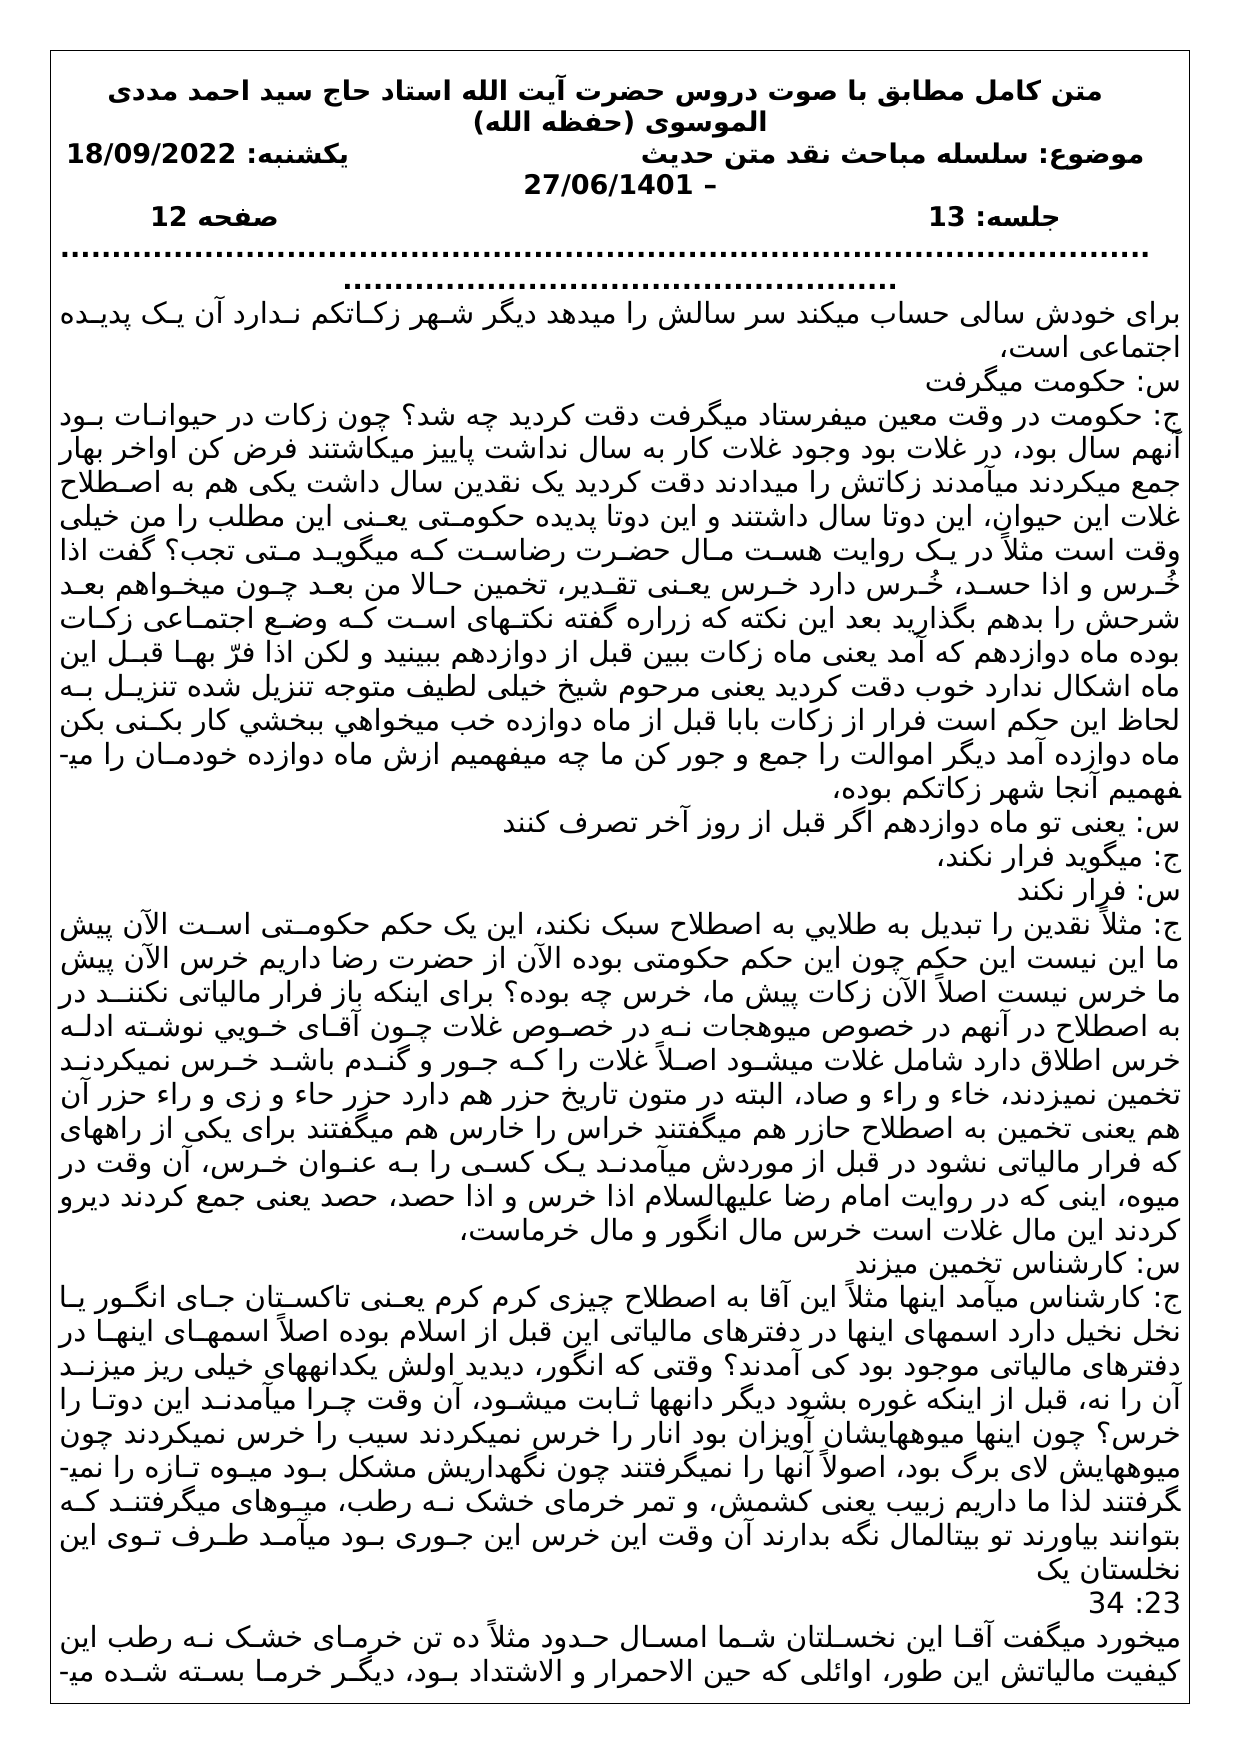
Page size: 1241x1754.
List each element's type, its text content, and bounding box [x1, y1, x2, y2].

text ج: حکومت در وقت معين میفرستاد میگرفت دقت کرديد چه شد؟ چون زکات در حيوانات بود آنهم سال بود، در غلات بود وجود غلات کار به سال نداشت پاييز میکاشتند فرض کن اواخر بهار جمع میکردند میآمدند زکاتش را میدادند دقت کرديد يک نقدين سال داشت يکی هم به اصطلاح غلات اين حيوان، اين دوتا سال داشتند و اين دوتا پديده حکومتی يعنی اين مطلب را من خيلی وقت است مثلاً در يک روايت هست مال حضرت رضاست که میگويد متی تجب؟ گفت اذا خُرس و اذا حسد، خُرس دارد خرس يعنی تقدير، تخمين حالا من بعد چون میخواهم بعد شرحش را بدهم بگذاريد بعد اين نکته که زراره گفته نکتهای است که وضع اجتماعی زکات بوده ماه دوازدهم که آمد يعنی ماه زکات ببين قبل از دوازدهم ببينيد و لکن اذا فرّ بها قبل اين ماه اشکال ندارد خوب دقت کرديد يعنی مرحوم شيخ خيلی لطيف متوجه تنزيل شده تنزيل به لحاظ اين حکم است فرار از زکات بابا قبل از ماه دوازده خب میخواهي ببخشي کار بکنی بکن ماه دوازده آمد ديگر اموالت را جمع و جور کن ما چه میفهميم ازش ماه دوازده خودمان را میفهميم آنجا شهر زکاتکم بوده، [59, 398, 1181, 805]
text س: فرار نکند [59, 873, 1181, 907]
text ج: مثلاً نقدين را تبديل به طلايي به اصطلاح سبک نکند، اين يک حکم حکومتی است الآن پيش ما اين نيست اين حکم چون اين حکم حکومتی بوده الآن از حضرت رضا داريم خرس الآن پيش ما خرس نيست اصلاً الآن زکات پيش ما، خرس چه بوده؟ برای اينکه باز فرار مالياتی نکنند در به اصطلاح در آنهم در خصوص ميوهجات نه در خصوص غلات چون آقای خويي نوشته ادله خرس اطلاق دارد شامل غلات میشود اصلاً غلات را که جور و گندم باشد خرس نمیکردند تخمين نمیزدند، خاء و راء و صاد، البته در متون تاريخ حزر هم دارد حزر حاء و زی و راء حزر آن هم يعنی تخمين به اصطلاح حازر هم میگفتند خراس را خارس هم میگفتند برای يکی از راههای که فرار مالياتی نشود در قبل از موردش میآمدند يک کسی را به عنوان خرس، آن وقت در ميوه، اينی که در روايت امام رضا عليهالسلام اذا خرس و اذا حصد، حصد يعنی جمع کردند ديرو کردند اين مال غلات است خرس مال انگور و مال خرماست، [59, 907, 1181, 1247]
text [59, 296, 1181, 364]
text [59, 1620, 1181, 1688]
text س: کارشناس تخمين میزند [59, 1247, 1181, 1281]
text 23: 34 [59, 1586, 1181, 1620]
text س: حکومت میگرفت [59, 364, 1181, 398]
text س: يعنی تو ماه دوازدهم اگر قبل از روز آخر تصرف کنند [59, 805, 1181, 839]
text ج: کارشناس میآمد اينها مثلاً اين آقا به اصطلاح چيزی کرم کرم يعنی تاکستان جای انگور يا نخل نخيل دارد اسمهای اينها در دفترهای مالياتی اين قبل از اسلام بوده اصلاً اسمهای اينها در دفترهای مالياتی موجود بود کی آمدند؟ وقتی که انگور، ديديد اولش يکدانههای خيلی ريز میزند آن را نه، قبل از اينکه غوره بشود ديگر دانهها ثابت میشود، آن وقت چرا میآمدند اين دوتا را خرس؟ چون اينها ميوههايشان آويزان بود انار را خرس نمیکردند سيب را خرس نمیکردند چون ميوههايش لای برگ بود، اصولاً آنها را نمیگرفتند چون نگهداريش مشکل بود ميوه تازه را نمیگرفتند لذا ما داريم زبيب يعنی کشمش، و تمر خرمای خشک نه رطب، ميوهای میگرفتند که بتوانند بياورند تو بيتالمال نگه بدارند آن وقت اين خرس اين جوری بود میآمد طرف توی اين نخلستان يک [59, 1281, 1181, 1586]
text ج: میگويد فرار نکند، [59, 839, 1181, 873]
